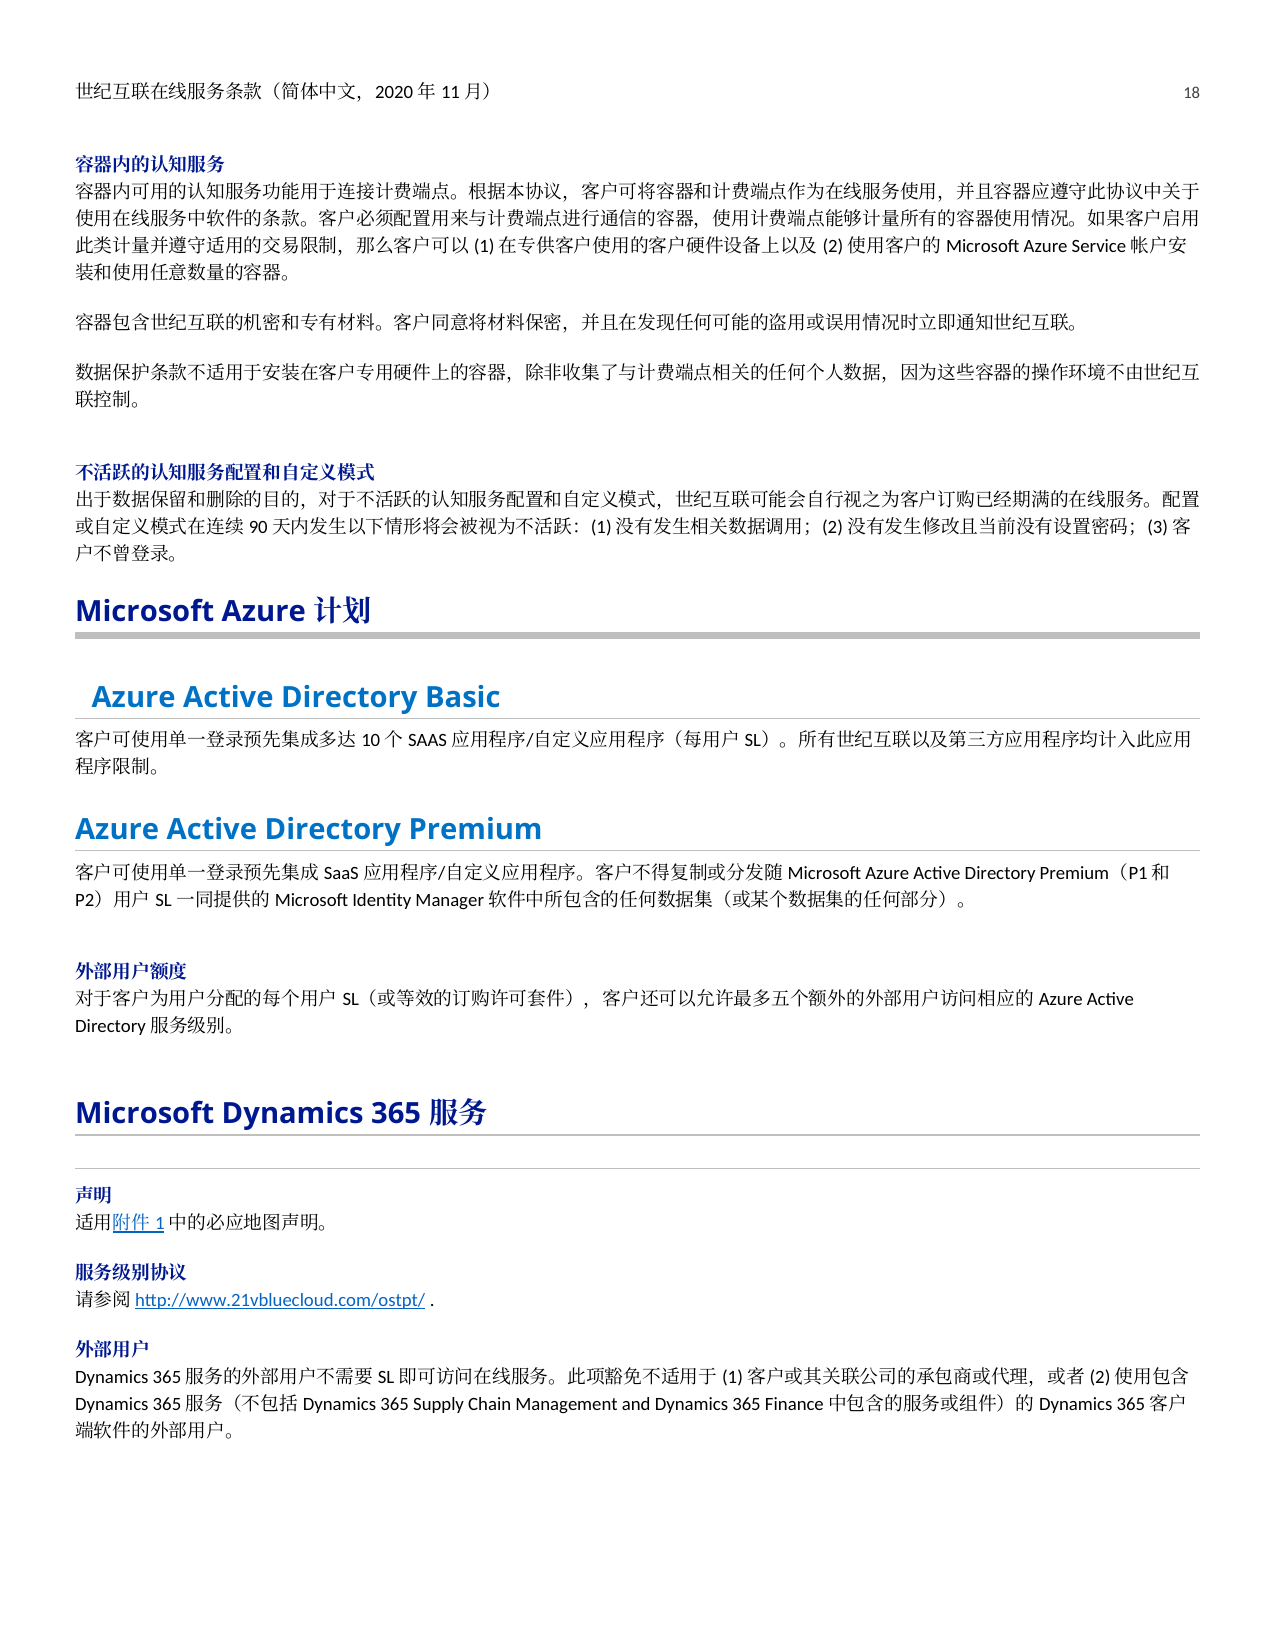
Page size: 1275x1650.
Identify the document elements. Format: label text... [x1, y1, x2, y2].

list 客户可使用单一登录预先集成 SaaS 应用程序/自定义应用程序。客户不得复制或分发随 Microsoft Azure Active Directory Premium（P1 和 P2）用户 SL 一同提供的 Microsoft Identity Manager 软件中所包含的任何数据集（或某个数据集的任何部分）。 [75, 857, 1200, 911]
text Microsoft Dynamics 365 服务 [75, 1090, 1200, 1134]
subtitle Microsoft Azure 计划 [75, 588, 1200, 632]
text 声明 [75, 1181, 1200, 1208]
text 适用附件 1 中的必应地图声明。 [75, 1208, 1200, 1235]
list 对于客户为用户分配的每个用户 SL（或等效的订购许可套件），客户还可以允许最多五个额外的外部用户访问相应的 Azure Active Directory 服务级别。 [75, 984, 1200, 1038]
list 服务级别协议 [75, 1258, 1200, 1285]
text 容器内的认知服务 [75, 150, 1200, 177]
text Dynamics 365 服务的外部用户不需要 SL 即可访问在线服务。此项豁免不适用于 (1) 客户或其关联公司的承包商或代理，或者 (2) 使用包含 Dynamics 365 服务（不包括 Dynamics 365 Supply Chain Management and Dynamics 365 Finance中包含的服务或组件）的 Dynamics 365 客户端软件的外部用户。 [75, 1362, 1200, 1443]
subtitle 不活跃的认知服务配置和自定义模式 [75, 457, 1200, 484]
text 外部用户 [75, 1335, 1200, 1362]
text 容器包含世纪互联的机密和专有材料。客户同意将材料保密，并且在发现任何可能的盗用或误用情况时立即通知世纪互联。 [75, 308, 1200, 335]
list 出于数据保留和删除的目的，对于不活跃的认知服务配置和自定义模式，世纪互联可能会自行视之为客户订购已经期满的在线服务。配置或自定义模式在连续 90 天内发生以下情形将会被视为不活跃：(1) 没有发生相关数据调用；(2) 没有发生修改且当前没有设置密码；(3) 客户不曾登录。 [75, 484, 1200, 565]
text 容器内可用的认知服务功能用于连接计费端点。根据本协议，客户可将容器和计费端点作为在线服务使用，并且容器应遵守此协议中关于使用在线服务中软件的条款。客户必须配置用来与计费端点进行通信的容器，使用计费端点能够计量所有的容器使用情况。如果客户启用此类计量并遵守适用的交易限制，那么客户可以 (1) 在专供客户使用的客户硬件设备上以及 (2) 使用客户的 Microsoft Azure Service 帐户安装和使用任意数量的容器。 [75, 177, 1200, 285]
subtitle Azure Active Directory Premium [75, 808, 1200, 850]
subtitle Azure Active Directory Basic [75, 676, 1200, 718]
list 客户可使用单一登录预先集成多达 10 个 SAAS 应用程序/自定义应用程序（每用户 SL）。所有世纪互联以及第三方应用程序均计入此应用程序限制。 [75, 725, 1200, 779]
list 请参阅http://www.21vbluecloud.com/ostpt/ . [75, 1285, 1200, 1312]
subtitle 外部用户额度 [75, 957, 1200, 984]
text 数据保护条款不适用于安装在客户专用硬件上的容器，除非收集了与计费端点相关的任何个人数据，因为这些容器的操作环境不由世纪互联控制。 [75, 358, 1200, 412]
